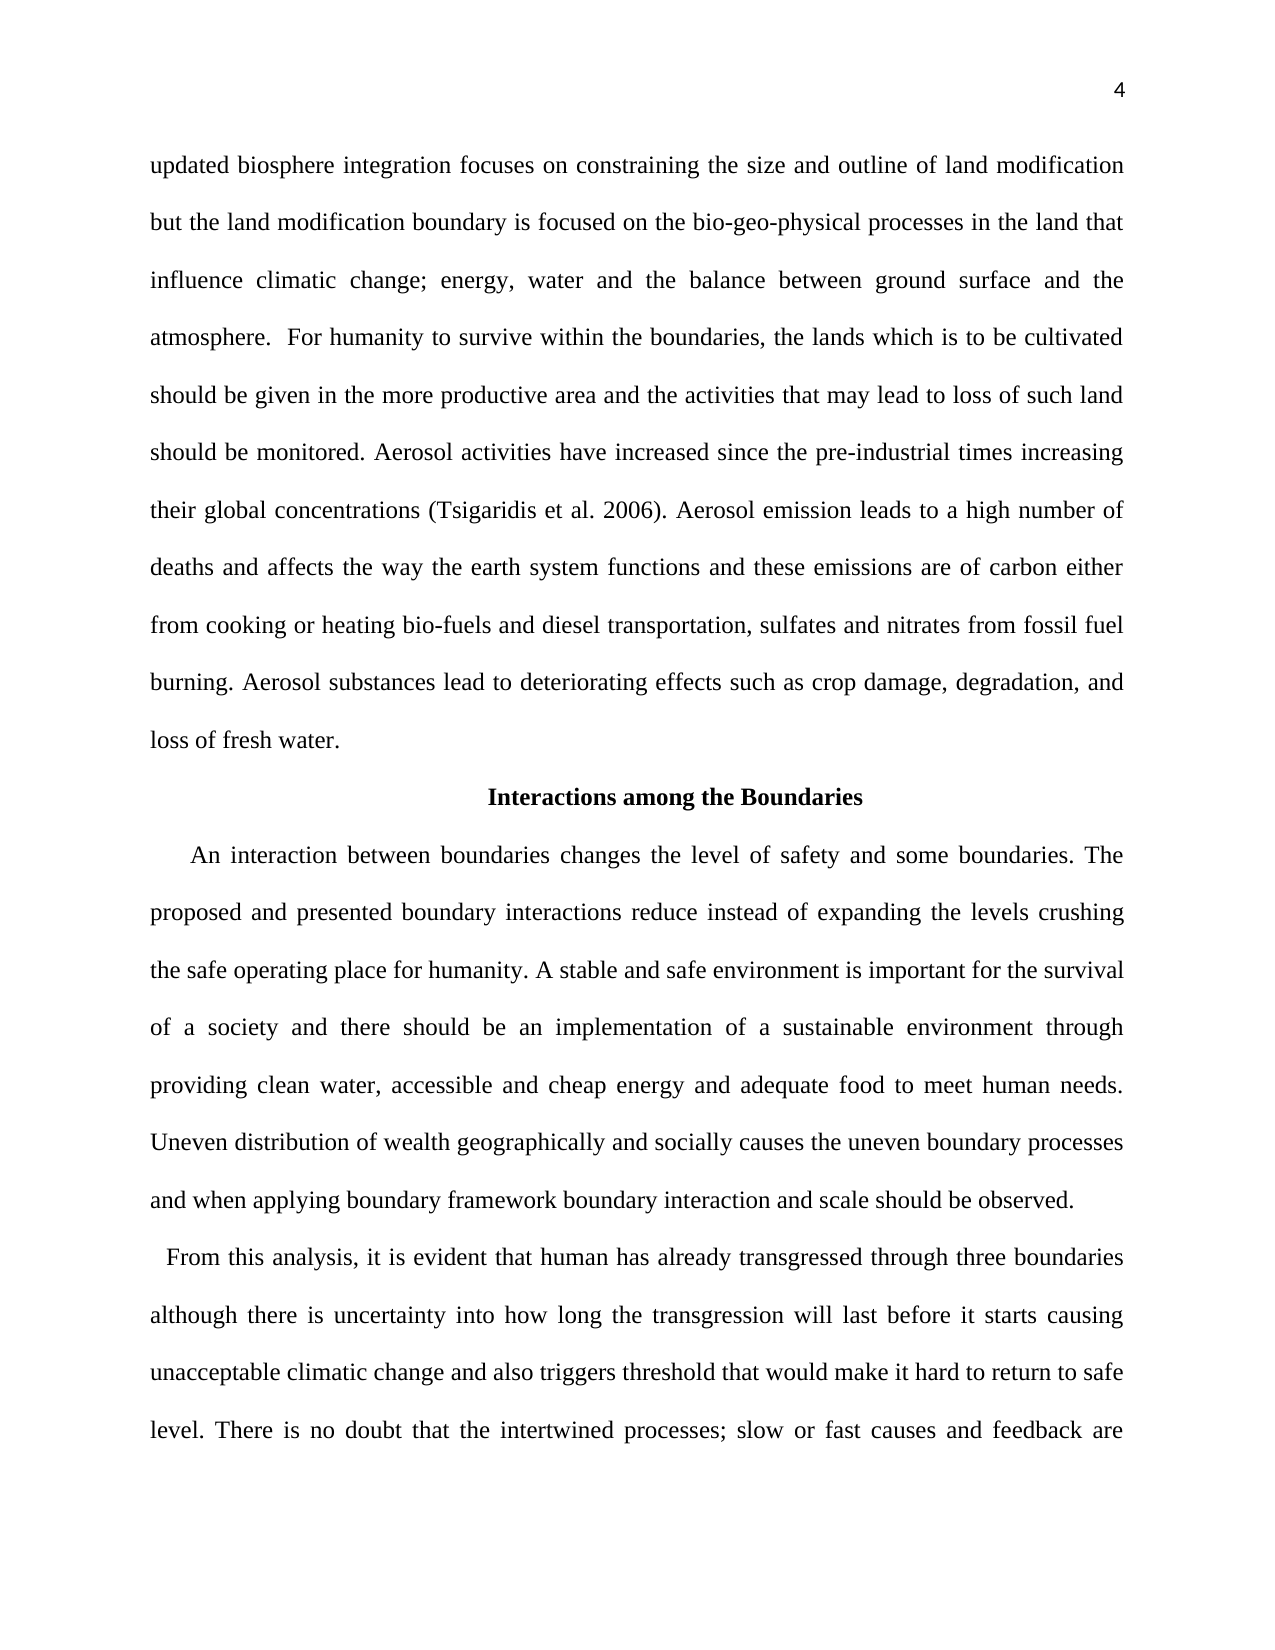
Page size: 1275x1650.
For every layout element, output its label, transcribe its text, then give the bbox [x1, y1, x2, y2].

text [150, 1242, 1125, 1444]
text An interaction between boundaries changes the level of safety and some boundaries. The proposed and presented boundary interactions reduce instead of expanding the levels crushing the safe operating place for humanity. A stable and safe environment is important for the survival of a society and there should be an implementation of a sustainable environment through providing clean water, accessible and cheap energy and adequate food to meet human needs. Uneven distribution of wealth geographically and socially causes the uneven boundary processes and when applying boundary framework boundary interaction and scale should be observed. [150, 840, 1125, 1214]
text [150, 150, 1125, 754]
subtitle Interactions among the Boundaries [225, 782, 1125, 811]
